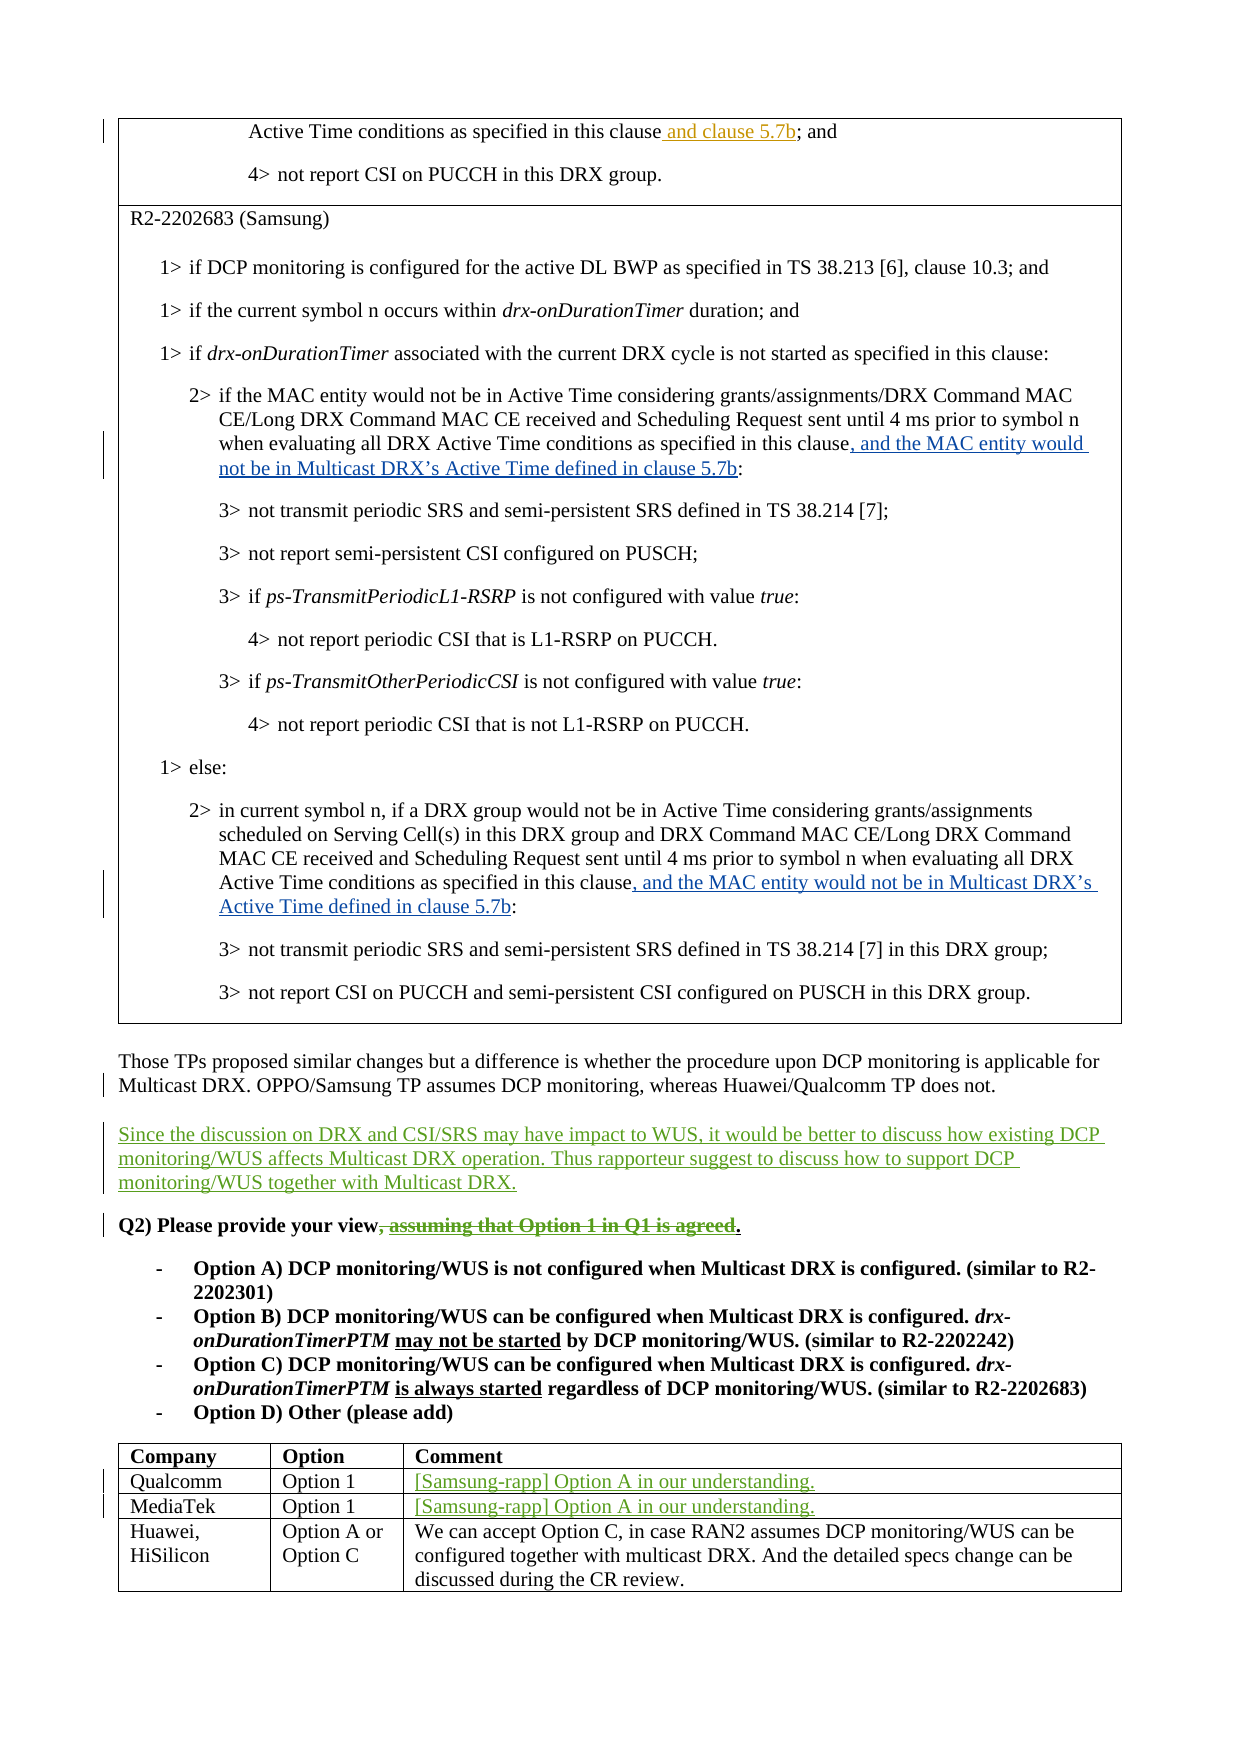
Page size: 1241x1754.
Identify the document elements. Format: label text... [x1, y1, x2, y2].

table_header Company [119, 1444, 270, 1468]
list Option C) DCP monitoring/WUS can be configured when Multicast DRX is configured. drx-onDurationTimerPTM is always started regardless of DCP monitoring/WUS. (similar to R2-2202683) [156, 1352, 1122, 1400]
table_cell Option 1 [271, 1494, 403, 1518]
table_cell Option 1 [271, 1469, 403, 1493]
text Q2) Please provide your view. [118, 1213, 1122, 1237]
table_cell [404, 1469, 1121, 1493]
list Option A) DCP monitoring/WUS is not configured when Multicast DRX is configured. (similar to R2-2202301) [156, 1256, 1122, 1304]
table_cell We can accept Option C, in case RAN2 assumes DCP monitoring/WUS can be configured together with multicast DRX. And the detailed specs change can be discussed during the CR review. [404, 1519, 1121, 1591]
table_header Option [271, 1444, 403, 1468]
table_cell R2-2202683 (Samsung) 1> if DCP monitoring is configured for the active DL BWP as specified in TS 38.213 [6], clause 10.3; and 1> if the current symbol n occurs within drx-onDurationTimer duration; and 1> if drx-onDurationTimer associated with the current DRX cycle is not started as specified in this clause: 2> if the MAC entity would not be in Active Time considering grants/assignments/DRX Command MAC CE/Long DRX Command MAC CE received and Scheduling Request sent until 4 ms prior to symbol n when evaluating all DRX Active Time conditions as specified in this clause: 3> not transmit periodic SRS and semi-persistent SRS defined in TS 38.214 [7]; 3> not report semi-persistent CSI configured on PUSCH; 3> if ps-TransmitPeriodicL1-RSRP is not configured with value true: 4> not report periodic CSI that is L1-RSRP on PUCCH. 3> if ps-TransmitOtherPeriodicCSI is not configured with value true: 4> not report periodic CSI that is not L1-RSRP on PUCCH. 1> else: 2> in current symbol n, if a DRX group would not be in Active Time considering grants/assignments scheduled on Serving Cell(s) in this DRX group and DRX Command MAC CE/Long DRX Command MAC CE received and Scheduling Request sent until 4 ms prior to symbol n when evaluating all DRX Active Time conditions as specified in this clause: 3> not transmit periodic SRS and semi-persistent SRS defined in TS 38.214 [7] in this DRX group; 3> not report CSI on PUCCH and semi-persistent CSI configured on PUSCH in this DRX group. [119, 206, 1121, 1023]
table_cell MediaTek [119, 1494, 270, 1518]
list Option D) Other (please add) [156, 1400, 1122, 1424]
table_cell Huawei, HiSilicon [119, 1519, 270, 1591]
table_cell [119, 119, 1121, 205]
table_cell Option A or Option C [271, 1519, 403, 1591]
table_cell [404, 1494, 1121, 1518]
table_cell Qualcomm [119, 1469, 270, 1493]
table_header Comment [404, 1444, 1121, 1468]
text Those TPs proposed similar changes but a difference is whether the procedure upon DCP monitoring is applicable for Multicast DRX. OPPO/Samsung TP assumes DCP monitoring, whereas Huawei/Qualcomm TP does not. [118, 1049, 1122, 1097]
list Option B) DCP monitoring/WUS can be configured when Multicast DRX is configured. drx-onDurationTimerPTM may not be started by DCP monitoring/WUS. (similar to R2-2202242) [156, 1304, 1122, 1352]
